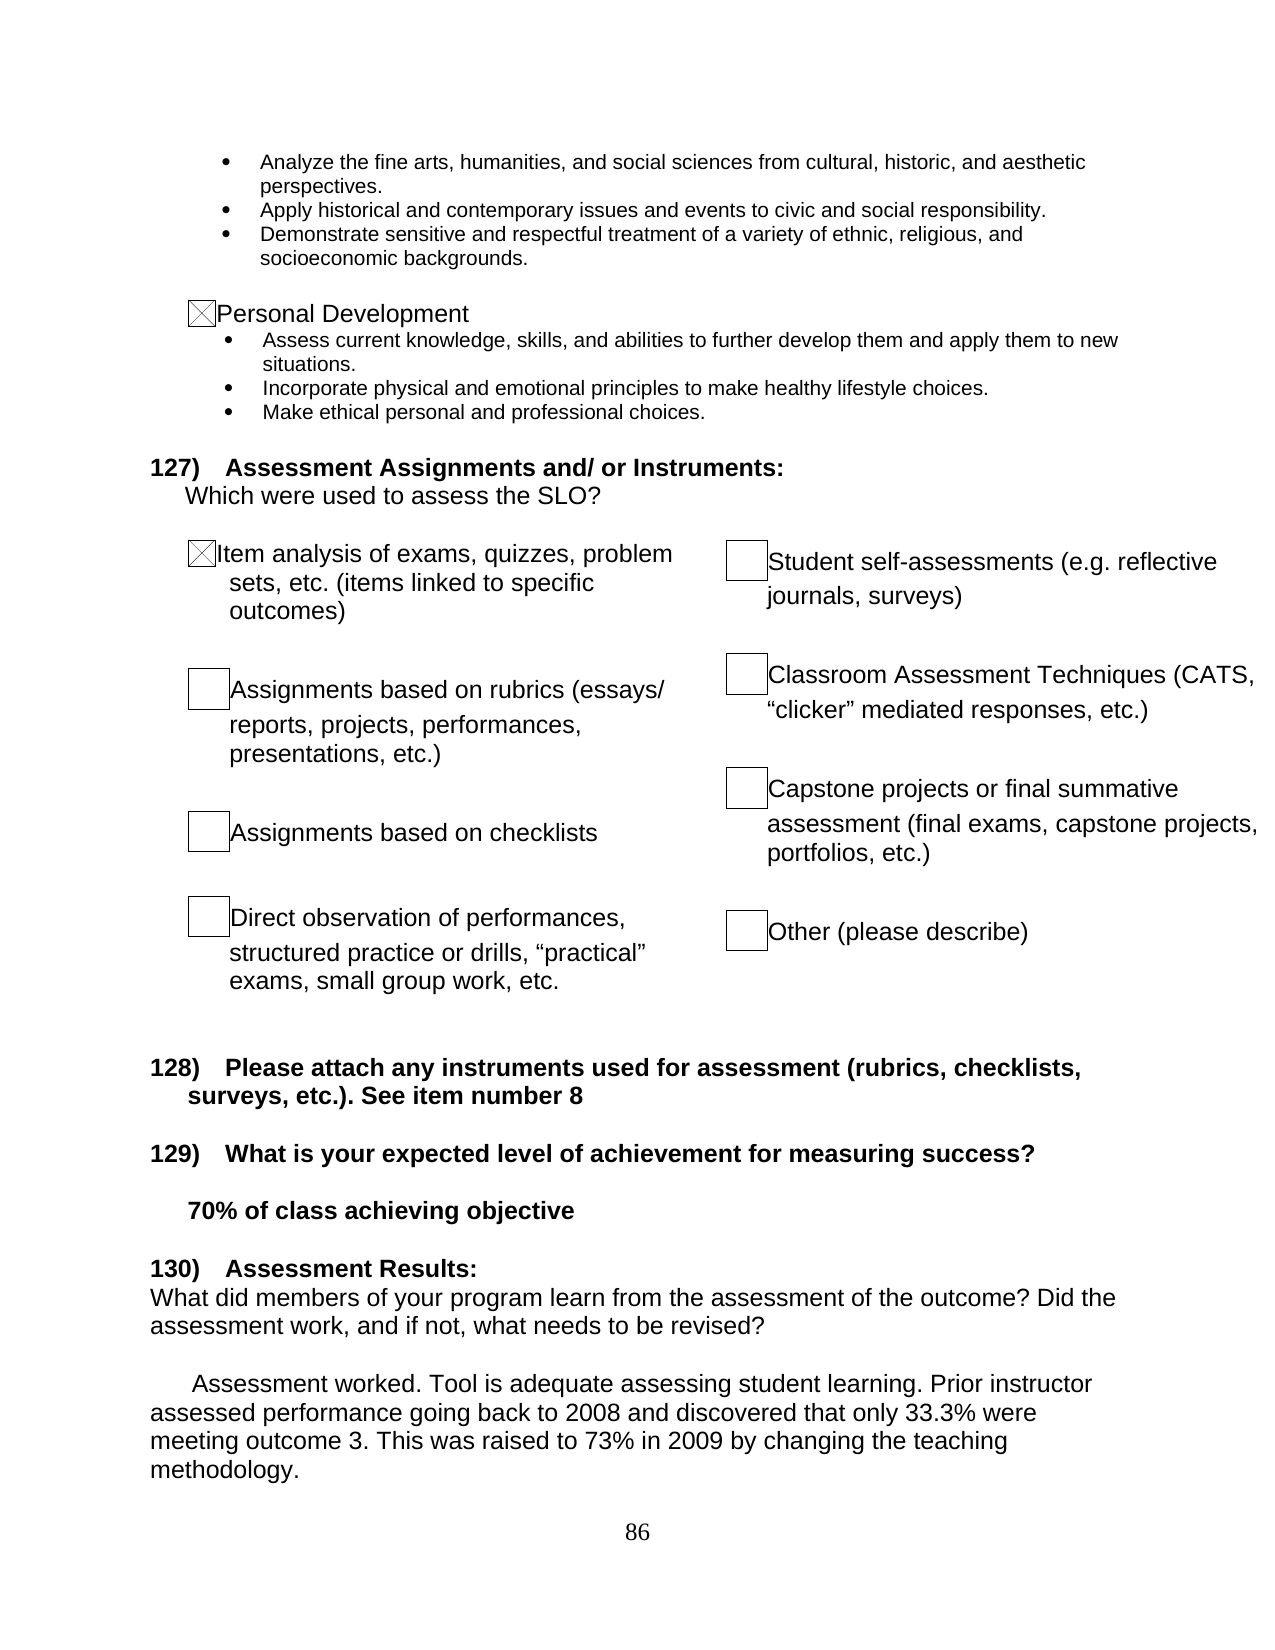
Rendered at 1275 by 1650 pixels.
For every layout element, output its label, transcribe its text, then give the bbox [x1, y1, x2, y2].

text Assessment worked. Tool is adequate assessing student learning. Prior instructor assessed performance going back to 2008 and discovered that only 33.3% were meeting outcome 3. This was raised to 73% in 2009 by changing the teaching methodology. [150, 1369, 1125, 1484]
list Incorporate physical and emotional principles to make healthy lifestyle choices. [225, 376, 1125, 400]
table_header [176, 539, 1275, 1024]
list What is your expected level of achievement for measuring success? [150, 1139, 1125, 1167]
list Apply historical and contemporary issues and events to civic and social responsibility. [222, 198, 1125, 222]
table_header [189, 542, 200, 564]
text Which were used to assess the SLO? [150, 481, 1125, 510]
list Assessment Assignments and/ or Instruments: [150, 452, 1125, 481]
list Assessment Results: [150, 1254, 1125, 1282]
list Analyze the fine arts, humanities, and social sciences from cultural, historic, and aesthetic perspectives. [222, 150, 1125, 198]
text Personal Development [187, 299, 1125, 328]
list Assess current knowledge, skills, and abilities to further develop them and apply them to new situations. [225, 328, 1125, 376]
text 70% of class achieving objective [187, 1196, 1125, 1225]
text What did members of your program learn from the assessment of the outcome? Did the assessment work, and if not, what needs to be revised? [150, 1282, 1125, 1340]
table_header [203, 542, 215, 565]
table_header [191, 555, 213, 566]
list Make ethical personal and professional choices. [225, 400, 1125, 424]
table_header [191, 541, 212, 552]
list Demonstrate sensitive and respectful treatment of a variety of ethnic, religious, and socioeconomic backgrounds. [222, 222, 1125, 270]
list Please attach any instruments used for assessment (rubrics, checklists, surveys, etc.). See item number 8 [150, 1052, 1125, 1110]
